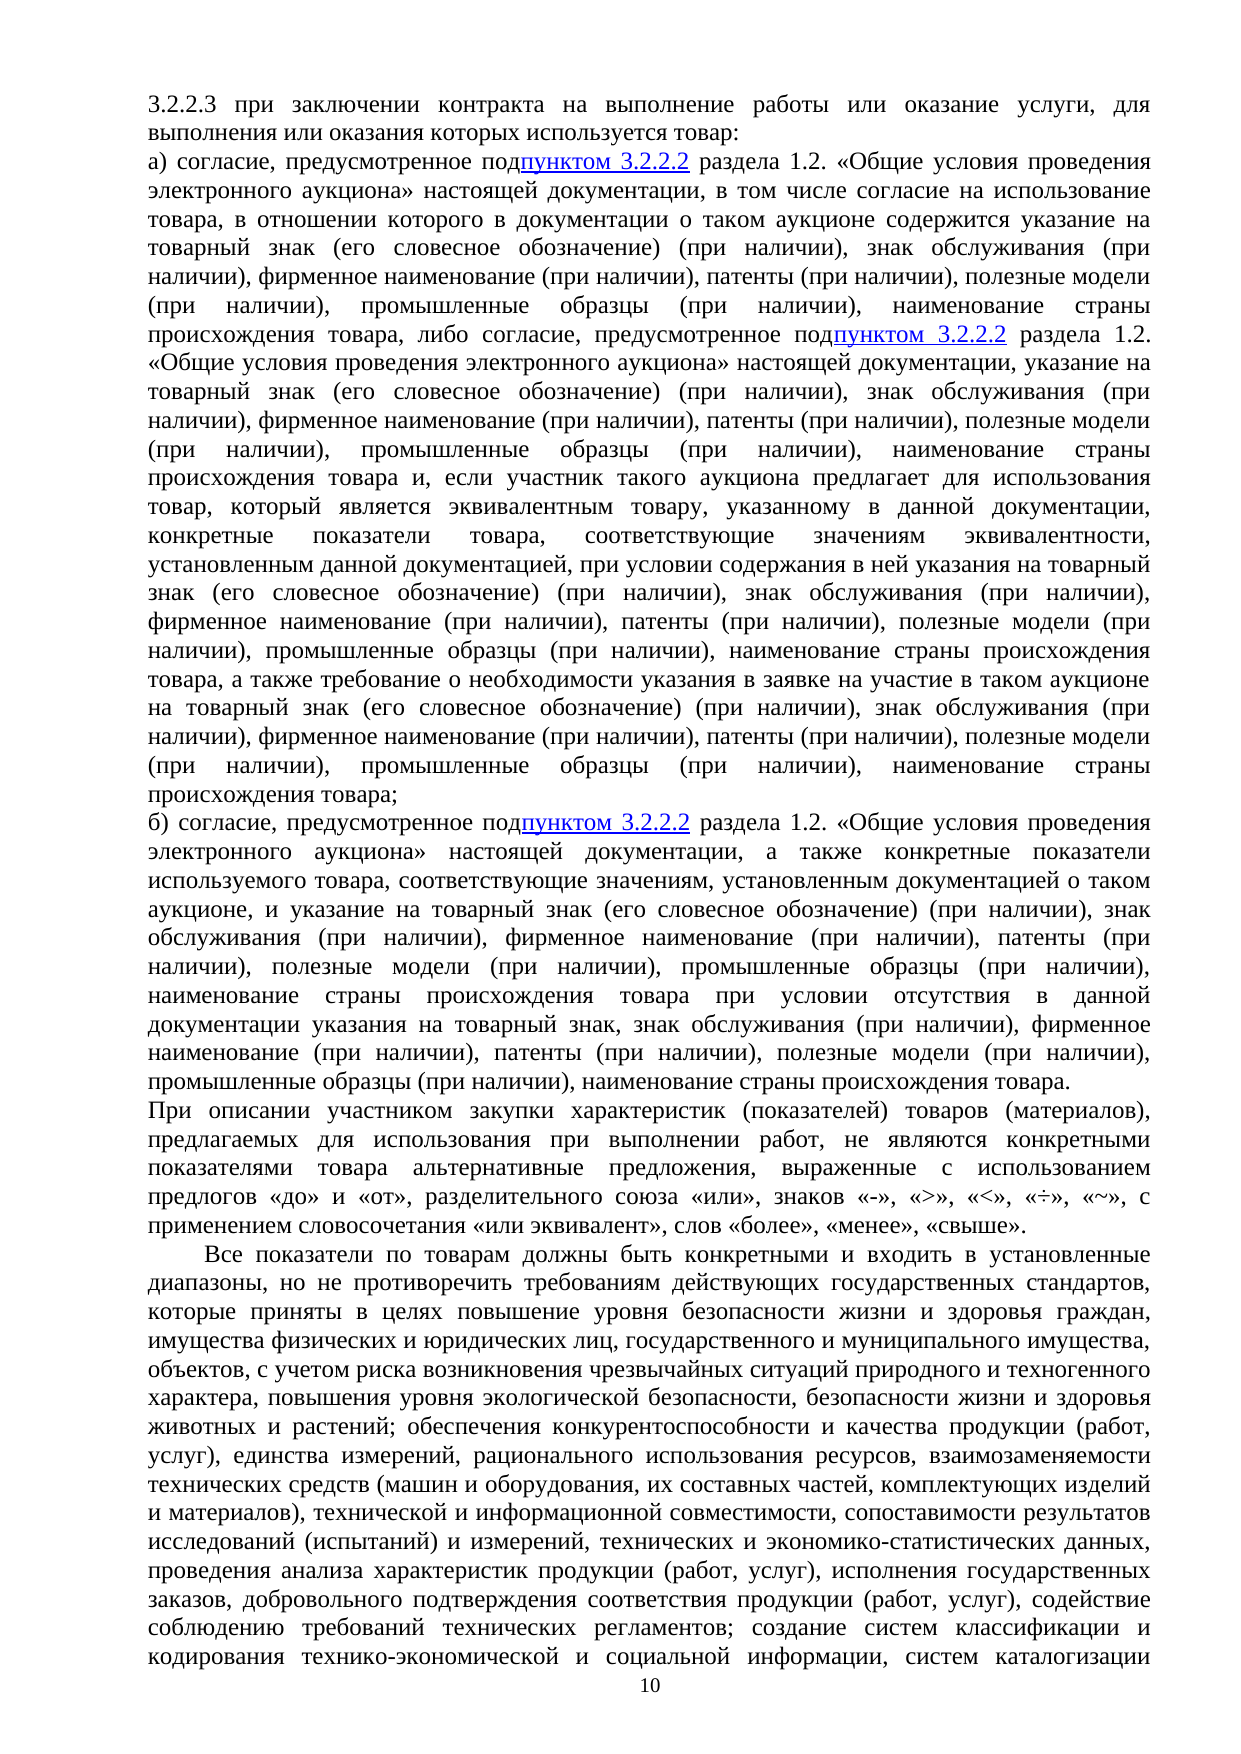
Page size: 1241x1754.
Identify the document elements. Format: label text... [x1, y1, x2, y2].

text При описании участником закупки характеристик (показателей) товаров (материалов), предлагаемых для использования при выполнении работ, не являются конкретными показателями товара альтернативные предложения, выраженные с использованием предлогов «до» и «от», разделительного союза «или», знаков «-», «>», «<», «÷», «~», с применением словосочетания «или эквивалент», слов «более», «менее», «свыше». [148, 1095, 1152, 1239]
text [148, 1239, 1152, 1670]
text 3.2.2.3 при заключении контракта на выполнение работы или оказание услуги, для выполнения или оказания которых используется товар: [148, 89, 1152, 146]
text а) согласие, предусмотренное подпунктом 3.2.2.2 раздела 1.2. «Общие условия проведения электронного аукциона» настоящей документации, в том числе согласие на использование товара, в отношении которого в документации о таком аукционе содержится указание на товарный знак (его словесное обозначение) (при наличии), знак обслуживания (при наличии), фирменное наименование (при наличии), патенты (при наличии), полезные модели (при наличии), промышленные образцы (при наличии), наименование страны происхождения товара, либо согласие, предусмотренное подпунктом 3.2.2.2 раздела 1.2. «Общие условия проведения электронного аукциона» настоящей документации, указание на товарный знак (его словесное обозначение) (при наличии), знак обслуживания (при наличии), фирменное наименование (при наличии), патенты (при наличии), полезные модели (при наличии), промышленные образцы (при наличии), наименование страны происхождения товара и, если участник такого аукциона предлагает для использования товар, который является эквивалентным товару, указанному в данной документации, конкретные показатели товара, соответствующие значениям эквивалентности, установленным данной документацией, при условии содержания в ней указания на товарный знак (его словесное обозначение) (при наличии), знак обслуживания (при наличии), фирменное наименование (при наличии), патенты (при наличии), полезные модели (при наличии), промышленные образцы (при наличии), наименование страны происхождения товара, а также требование о необходимости указания в заявке на участие в таком аукционе на товарный знак (его словесное обозначение) (при наличии), знак обслуживания (при наличии), фирменное наименование (при наличии), патенты (при наличии), полезные модели (при наличии), промышленные образцы (при наличии), наименование страны происхождения товара; [148, 146, 1152, 807]
text б) согласие, предусмотренное подпунктом 3.2.2.2 раздела 1.2. «Общие условия проведения электронного аукциона» настоящей документации, а также конкретные показатели используемого товара, соответствующие значениям, установленным документацией о таком аукционе, и указание на товарный знак (его словесное обозначение) (при наличии), знак обслуживания (при наличии), фирменное наименование (при наличии), патенты (при наличии), полезные модели (при наличии), промышленные образцы (при наличии), наименование страны происхождения товара при условии отсутствия в данной документации указания на товарный знак, знак обслуживания (при наличии), фирменное наименование (при наличии), патенты (при наличии), полезные модели (при наличии), промышленные образцы (при наличии), наименование страны происхождения товара. [148, 807, 1152, 1095]
